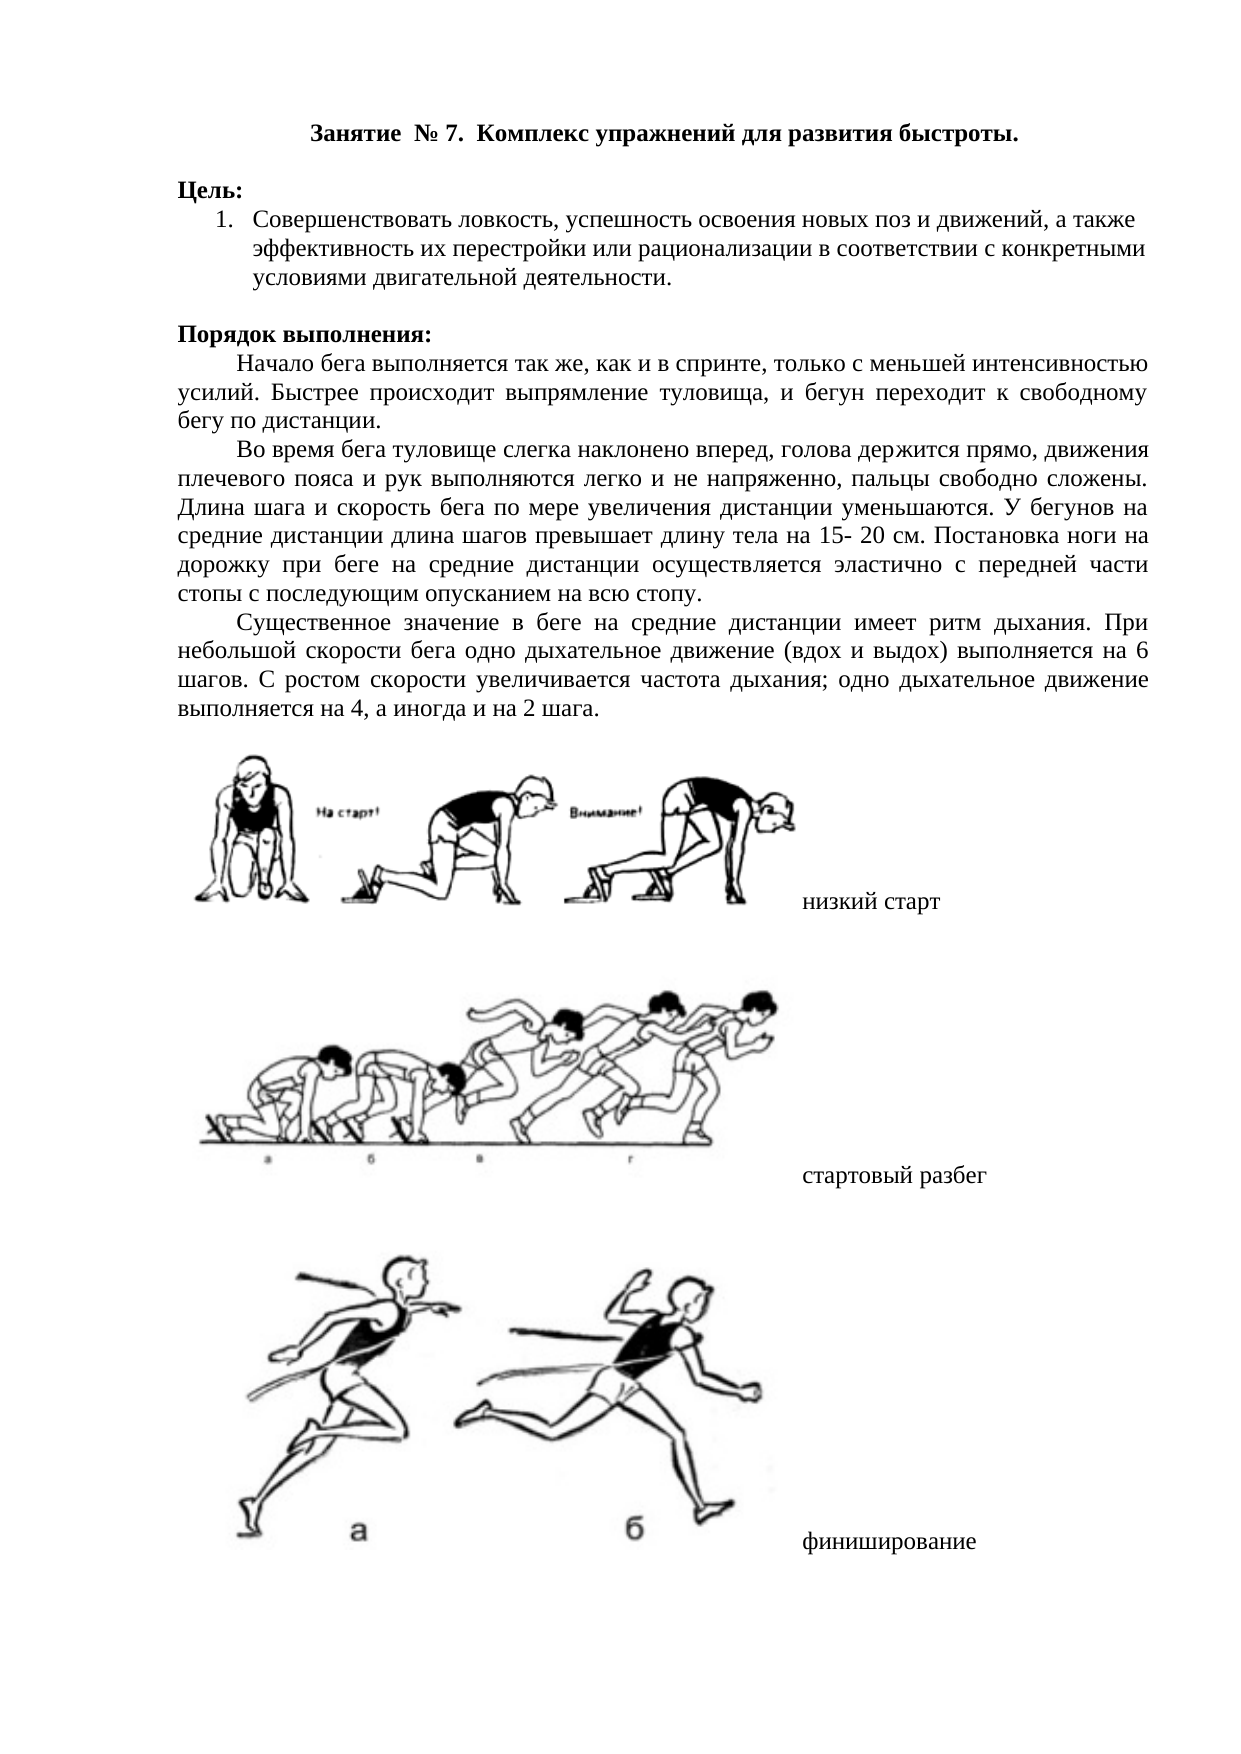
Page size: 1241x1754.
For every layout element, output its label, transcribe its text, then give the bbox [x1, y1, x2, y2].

list Порядок выполнения: [177, 319, 1152, 348]
text Занятие № 7. Комплекс упражнений для развития быстроты. [177, 118, 1152, 147]
picture [177, 1218, 802, 1550]
text Во время бега туловище слегка наклонено вперед, голова держится прямо, движения плечевого пояса и рук выполняются легко и не напряженно, пальцы свободно сложены. Длина шага и скорость бега по мере увеличения дистанции уменьшаются. У бегунов на средние дистанции длина шагов превышает длину тела на 15- 20 см. Постановка ноги на дорожку при беге на средние дистанции осуществляется эластично с передней части стопы с последующим опусканием на всю стопу. [177, 434, 1149, 607]
text Цель: [177, 176, 1152, 204]
list Совершенствовать ловкость, успешность освоения новых поз и движений, а также эффективность их перестройки или рационализации в соответствии с конкретными условиями двигательной деятельности. [215, 204, 1152, 291]
text Существенное значение в беге на средние дистанции имеет ритм дыхания. При небольшой скорости бега одно дыхательное движение (вдох и выдох) выполняется на 6 шагов. С ростом скорости увеличивается частота дыхания; одно дыхательное движение выполняется на 4, а иногда и на 2 шага. [177, 607, 1149, 722]
text низкий старт [177, 751, 1152, 915]
text Начало бега выполняется так же, как и в спринте, только с меньшей интенсивностью усилий. Быстрее происходит выпрямление туловища, и бегун переходит к свободному бегу по дистанции. [177, 348, 1148, 434]
picture [177, 943, 802, 1184]
